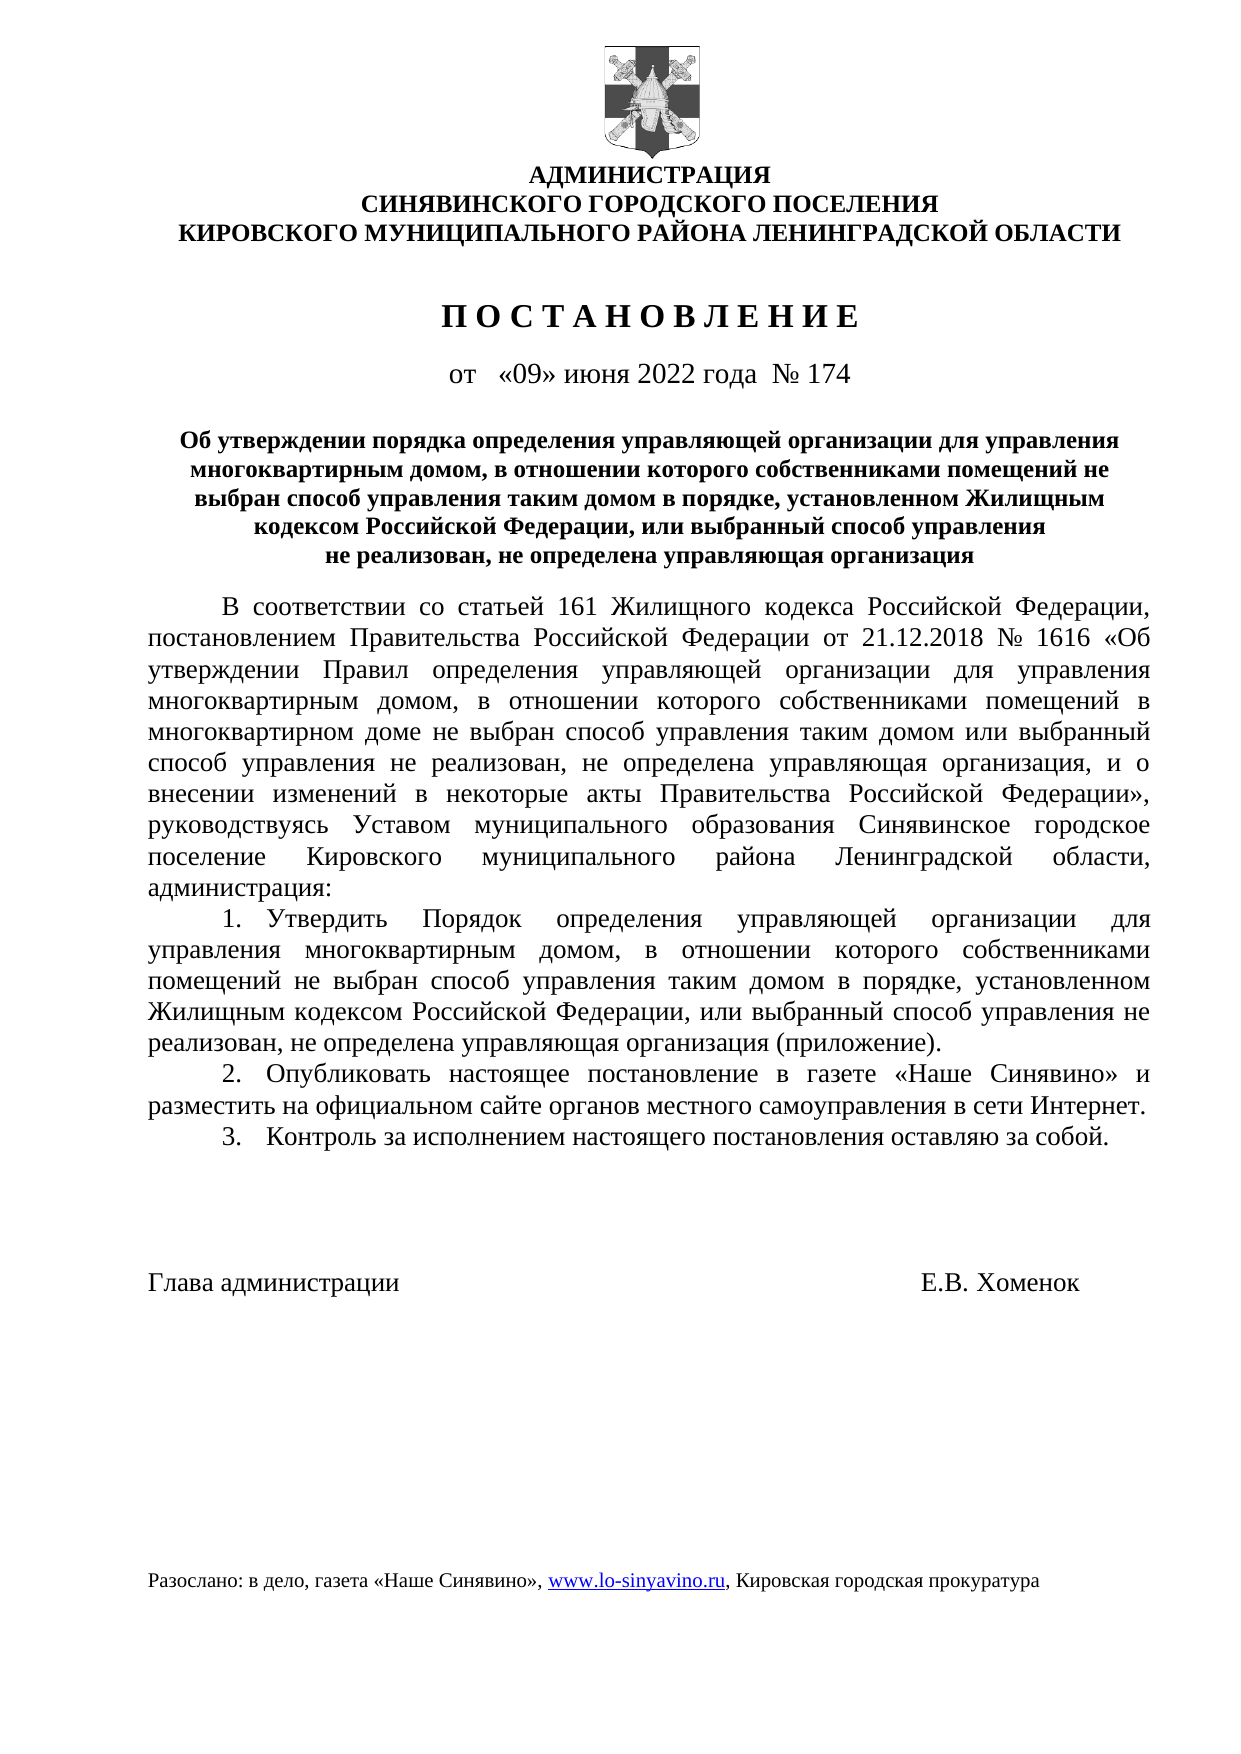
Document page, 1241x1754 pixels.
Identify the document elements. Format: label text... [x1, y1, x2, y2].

text СИНЯВИНСКОГО ГОРОДСКОГО ПОСЕЛЕНИЯ [148, 189, 1152, 218]
text П О С Т А Н О В Л Е Н И Е [148, 297, 1152, 335]
text Об утверждении порядка определения управляющей организации для управления многоквартирным домом, в отношении которого собственниками помещений не выбран способ управления таким домом в порядке, установленном Жилищным кодексом Российской Федерации, или выбранный способ управления [148, 425, 1152, 540]
text Разослано: в дело, газета «Наше Синявино», www.lo-sinyavino.ru, Кировская городская прокуратура [148, 1568, 1152, 1592]
list Контроль за исполнением настоящего постановления оставляю за собой. [148, 1120, 1152, 1151]
text не реализован, не определена управляющая организация [148, 540, 1152, 569]
text АДМИНИСТРАЦИЯ [148, 160, 1152, 189]
text Глава администрации Е.В. Хоменок [148, 1266, 1152, 1297]
text В соответствии со статьей 161 Жилищного кодекса Российской Федерации, постановлением Правительства Российской Федерации от 21.12.2018 № 1616 «Об утверждении Правил определения управляющей организации для управления многоквартирным домом, в отношении которого собственниками помещений в многоквартирном доме не выбран способ управления таким домом или выбранный способ управления не реализован, не определена управляющая организация, и о внесении изменений в некоторые акты Правительства Российской Федерации», руководствуясь Уставом муниципального образования Синявинское городское поселение Кировского муниципального района Ленинградской области, администрация: [148, 590, 1152, 902]
text КИРОВСКОГО МУНИЦИПАЛЬНОГО РАЙОНА ЛЕНИНГРАДСКОЙ ОБЛАСТИ [148, 218, 1152, 246]
list Утвердить Порядок определения управляющей организации для управления многоквартирным домом, в отношении которого собственниками помещений не выбран способ управления таким домом в порядке, установленном Жилищным кодексом Российской Федерации, или выбранный способ управления не реализован, не определена управляющая организация (приложение). [148, 902, 1152, 1058]
subtitle от «09» июня 2022 года № 174 [148, 357, 1152, 390]
list Опубликовать настоящее постановление в газете «Наше Синявино» и разместить на официальном сайте органов местного самоуправления в сети Интернет. [148, 1058, 1152, 1120]
